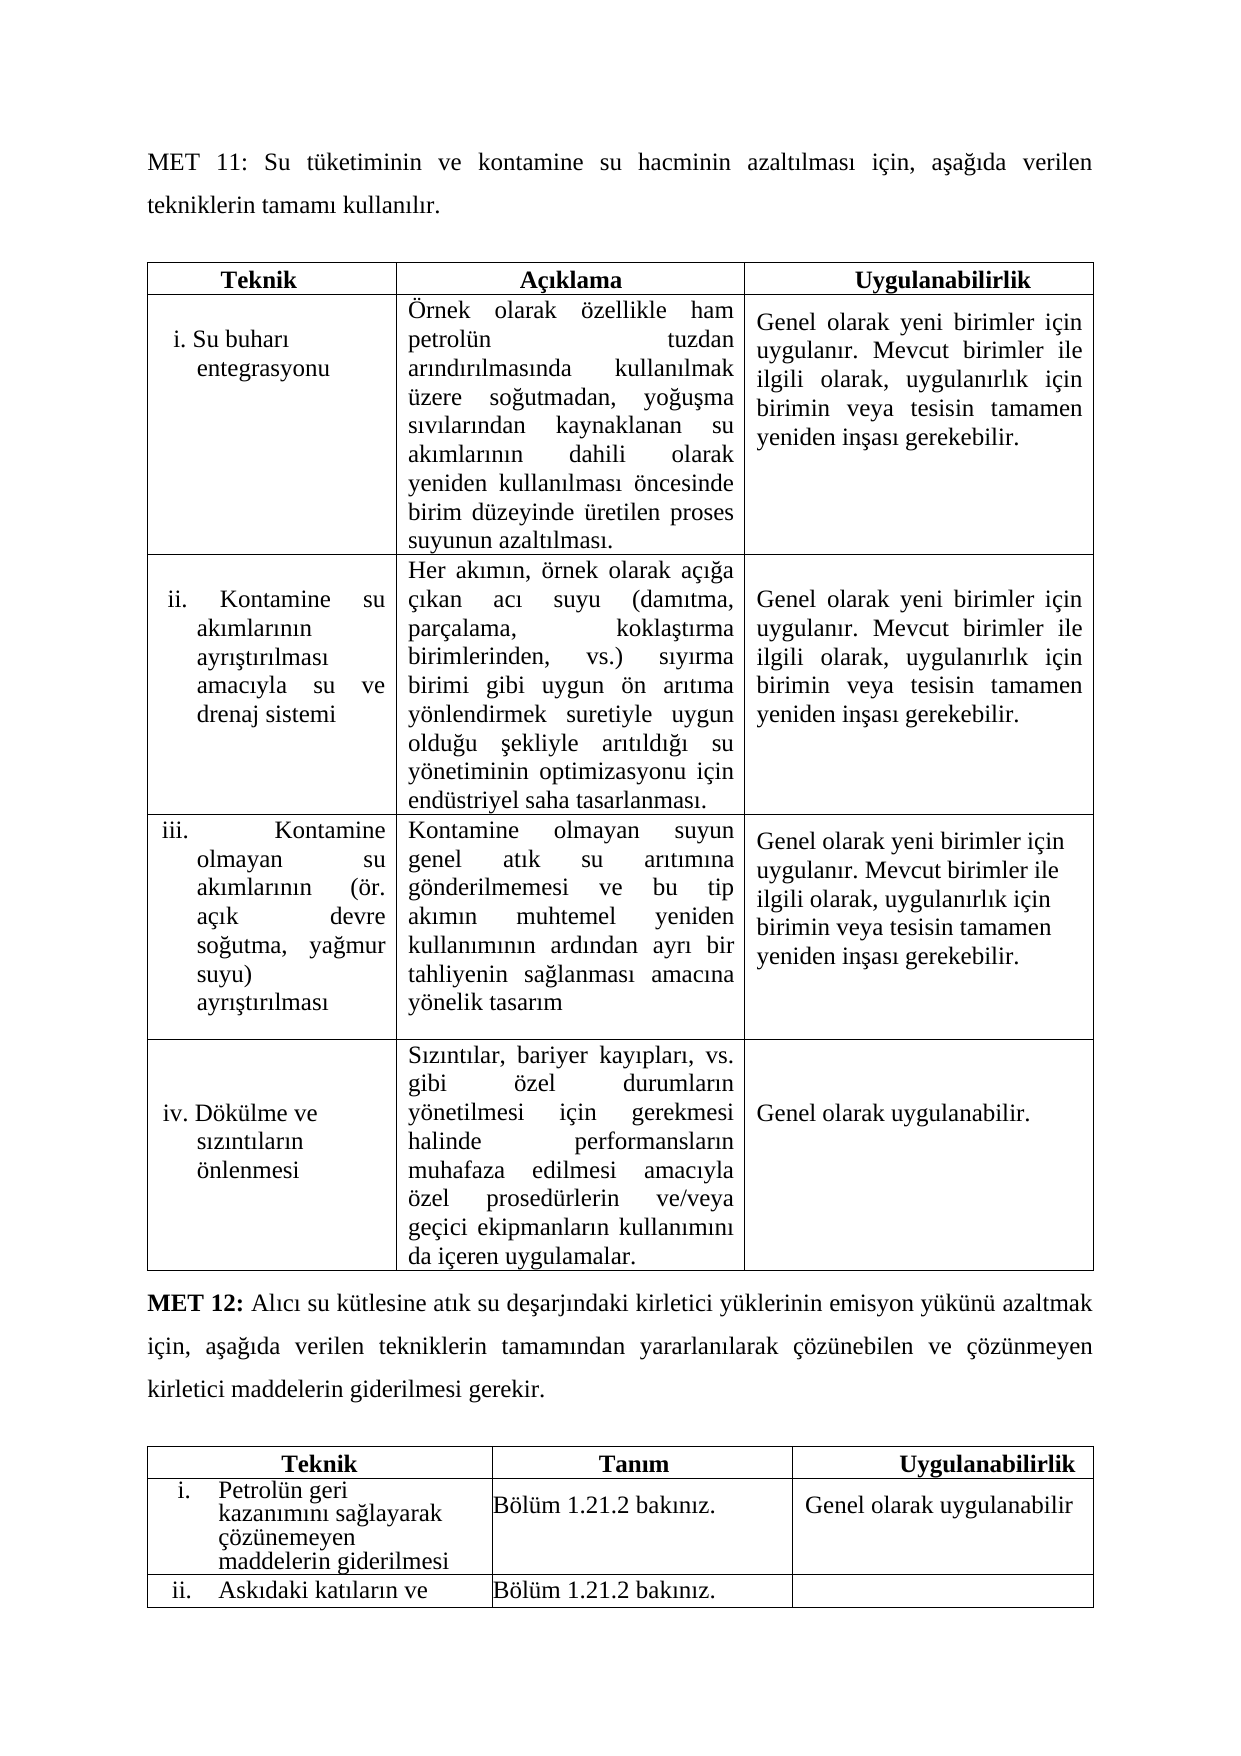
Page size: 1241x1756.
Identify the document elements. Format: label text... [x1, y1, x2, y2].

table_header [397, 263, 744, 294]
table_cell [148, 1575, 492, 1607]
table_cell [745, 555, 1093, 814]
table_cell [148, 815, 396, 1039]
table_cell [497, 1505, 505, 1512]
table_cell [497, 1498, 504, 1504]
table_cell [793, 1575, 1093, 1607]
text MET 12: Alıcı su kütlesine atık su deşarjındaki kirletici yüklerinin emisyon yükünü azaltmak için, aşağıda verilen tekniklerin tamamından yararlanılarak çözünebilen ve çözünmeyen kirletici maddelerin giderilmesi gerekir. [147, 1288, 1093, 1403]
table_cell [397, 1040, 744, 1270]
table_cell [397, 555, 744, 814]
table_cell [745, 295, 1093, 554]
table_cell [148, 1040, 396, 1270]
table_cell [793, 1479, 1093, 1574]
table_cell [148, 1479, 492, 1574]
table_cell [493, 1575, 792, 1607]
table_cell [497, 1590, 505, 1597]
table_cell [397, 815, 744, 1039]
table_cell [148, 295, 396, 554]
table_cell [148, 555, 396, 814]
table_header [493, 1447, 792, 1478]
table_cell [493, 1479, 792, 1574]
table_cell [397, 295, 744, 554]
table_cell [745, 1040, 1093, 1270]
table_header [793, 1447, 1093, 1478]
subtitle MET 11: Su tüketiminin ve kontamine su hacminin azaltılması için, aşağıda verilen tekniklerin tamamı kullanılır. [147, 147, 1093, 219]
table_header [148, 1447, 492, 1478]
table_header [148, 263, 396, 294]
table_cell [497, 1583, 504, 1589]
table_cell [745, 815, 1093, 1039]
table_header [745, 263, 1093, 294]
